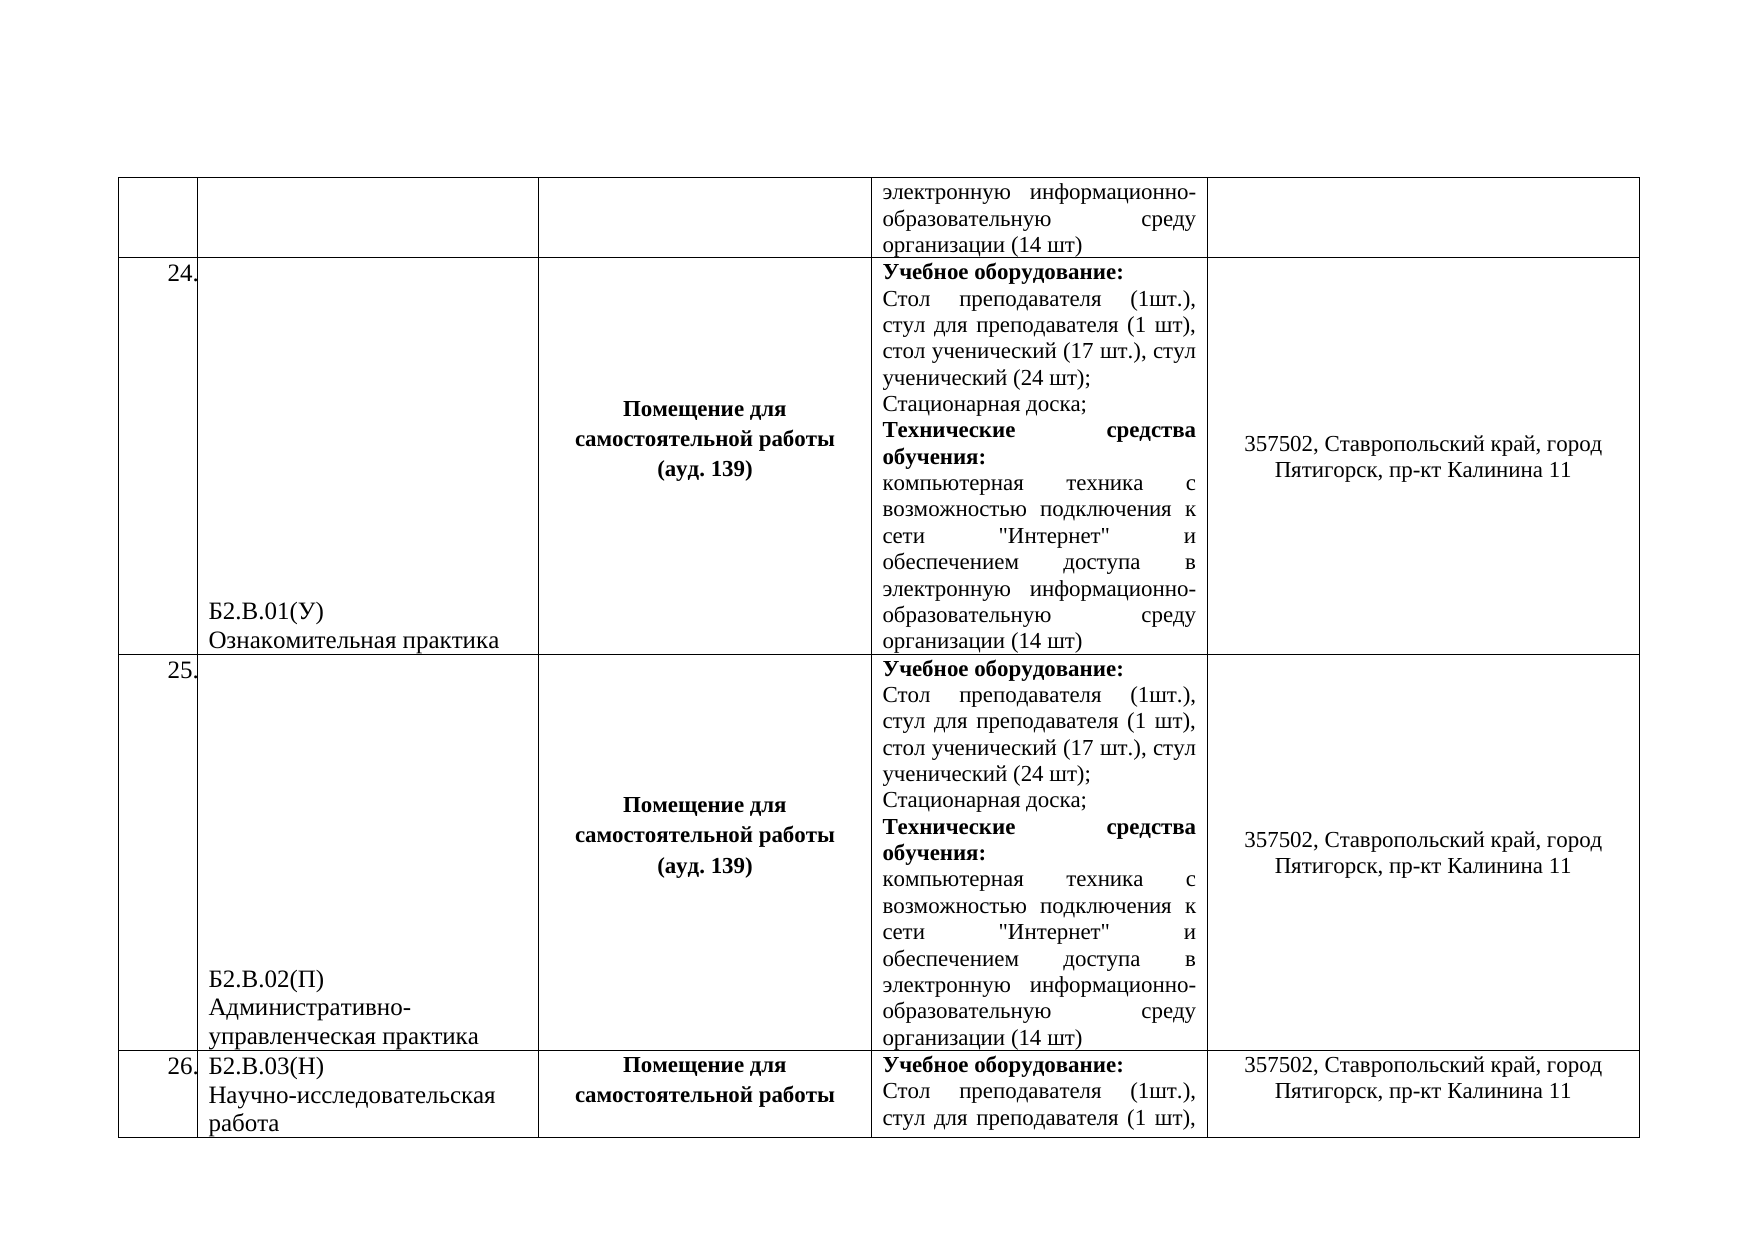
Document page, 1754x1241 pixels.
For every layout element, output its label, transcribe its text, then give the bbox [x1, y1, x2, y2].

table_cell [539, 178, 871, 257]
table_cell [1208, 1051, 1639, 1137]
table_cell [198, 1051, 538, 1137]
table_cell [539, 1051, 871, 1137]
table_cell [119, 1051, 197, 1137]
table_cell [872, 178, 1207, 257]
table_cell Помещение для самостоятельной работы (ауд. 139) [539, 655, 871, 1050]
table_cell Помещение для самостоятельной работы (ауд. 139) [539, 258, 871, 654]
table_cell [119, 258, 197, 654]
table_cell [119, 178, 197, 257]
table_cell [119, 655, 197, 1050]
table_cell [872, 1051, 1207, 1137]
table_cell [198, 178, 538, 257]
table_cell 357502, Ставропольский край, город Пятигорск, пр-кт Калинина 11 [1208, 258, 1639, 654]
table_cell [1208, 178, 1639, 257]
table_cell 357502, Ставропольский край, город Пятигорск, пр-кт Калинина 11 [1208, 655, 1639, 1050]
table_cell Б2.В.01(У) Ознакомительная практика [198, 258, 538, 654]
table_cell Б2.В.02(П) Административно-управленческая практика [198, 655, 538, 1050]
